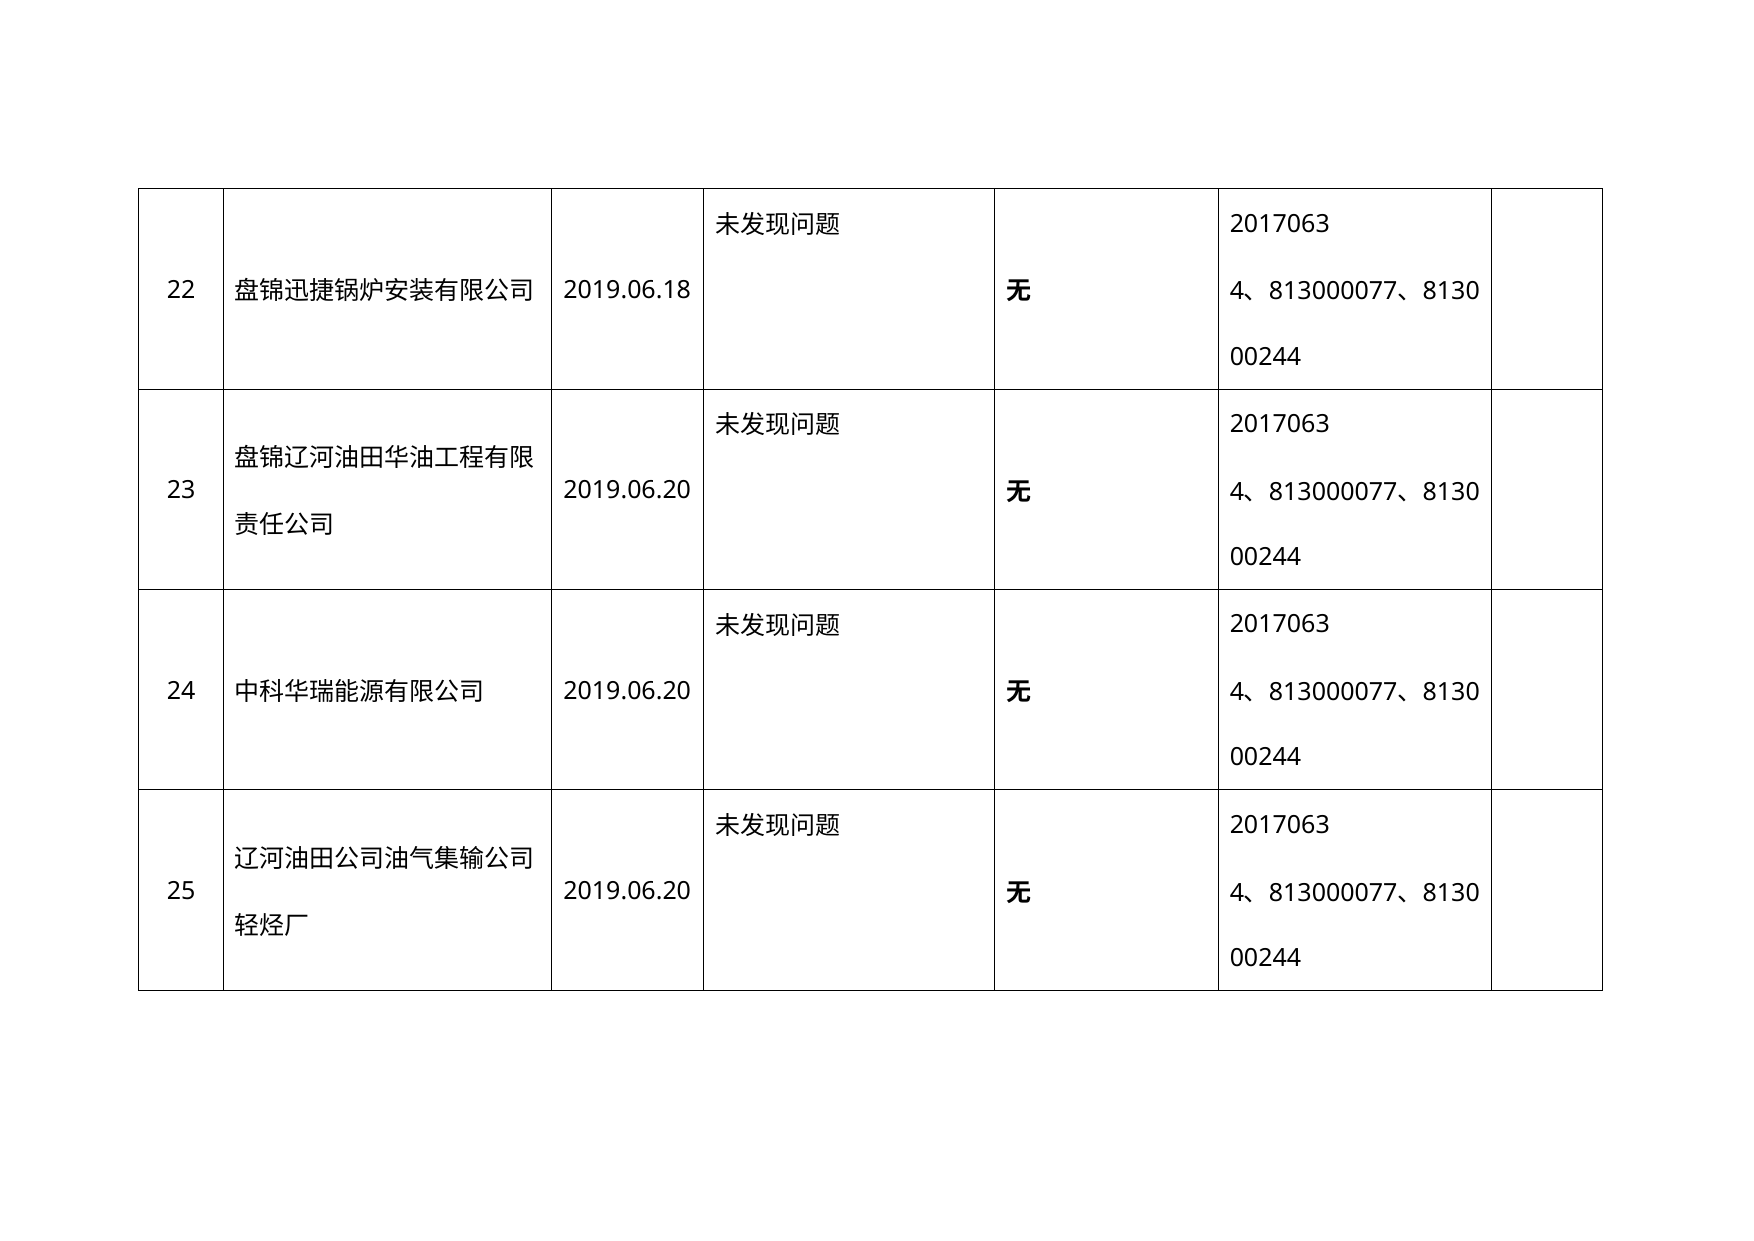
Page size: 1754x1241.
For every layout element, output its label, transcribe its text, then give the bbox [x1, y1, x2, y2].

table_cell 20170634、813000077、813000244 [1219, 790, 1491, 990]
table_cell 盘锦迅捷锅炉安装有限公司 [224, 189, 551, 388]
table_cell [1492, 590, 1602, 789]
table_cell 2019.06.20 [552, 790, 703, 990]
table_cell 无 [995, 390, 1218, 589]
table_cell 盘锦辽河油田华油工程有限责任公司 [224, 390, 551, 589]
table_cell 2019.06.20 [552, 590, 703, 789]
table_cell [1492, 189, 1602, 388]
table_cell 22 [139, 189, 223, 388]
table_cell 20170634、813000077、813000244 [1219, 390, 1491, 589]
table_cell 无 [995, 189, 1218, 388]
table_cell 未发现问题 [704, 189, 994, 388]
table_cell 25 [139, 790, 223, 990]
table_cell [1492, 790, 1602, 990]
table_cell 辽河油田公司油气集输公司轻烃厂 [224, 790, 551, 990]
table_cell [1492, 390, 1602, 589]
table_cell 无 [995, 790, 1218, 990]
table_cell 24 [139, 590, 223, 789]
table_cell 23 [139, 390, 223, 589]
table_cell 未发现问题 [704, 790, 994, 990]
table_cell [1219, 189, 1491, 388]
table_cell 2019.06.18 [552, 189, 703, 388]
table_cell 未发现问题 [704, 390, 994, 589]
table_cell 无 [995, 590, 1218, 789]
table_cell 2019.06.20 [552, 390, 703, 589]
table_cell 20170634、813000077、813000244 [1219, 590, 1491, 789]
table_cell 未发现问题 [704, 590, 994, 789]
table_cell 中科华瑞能源有限公司 [224, 590, 551, 789]
